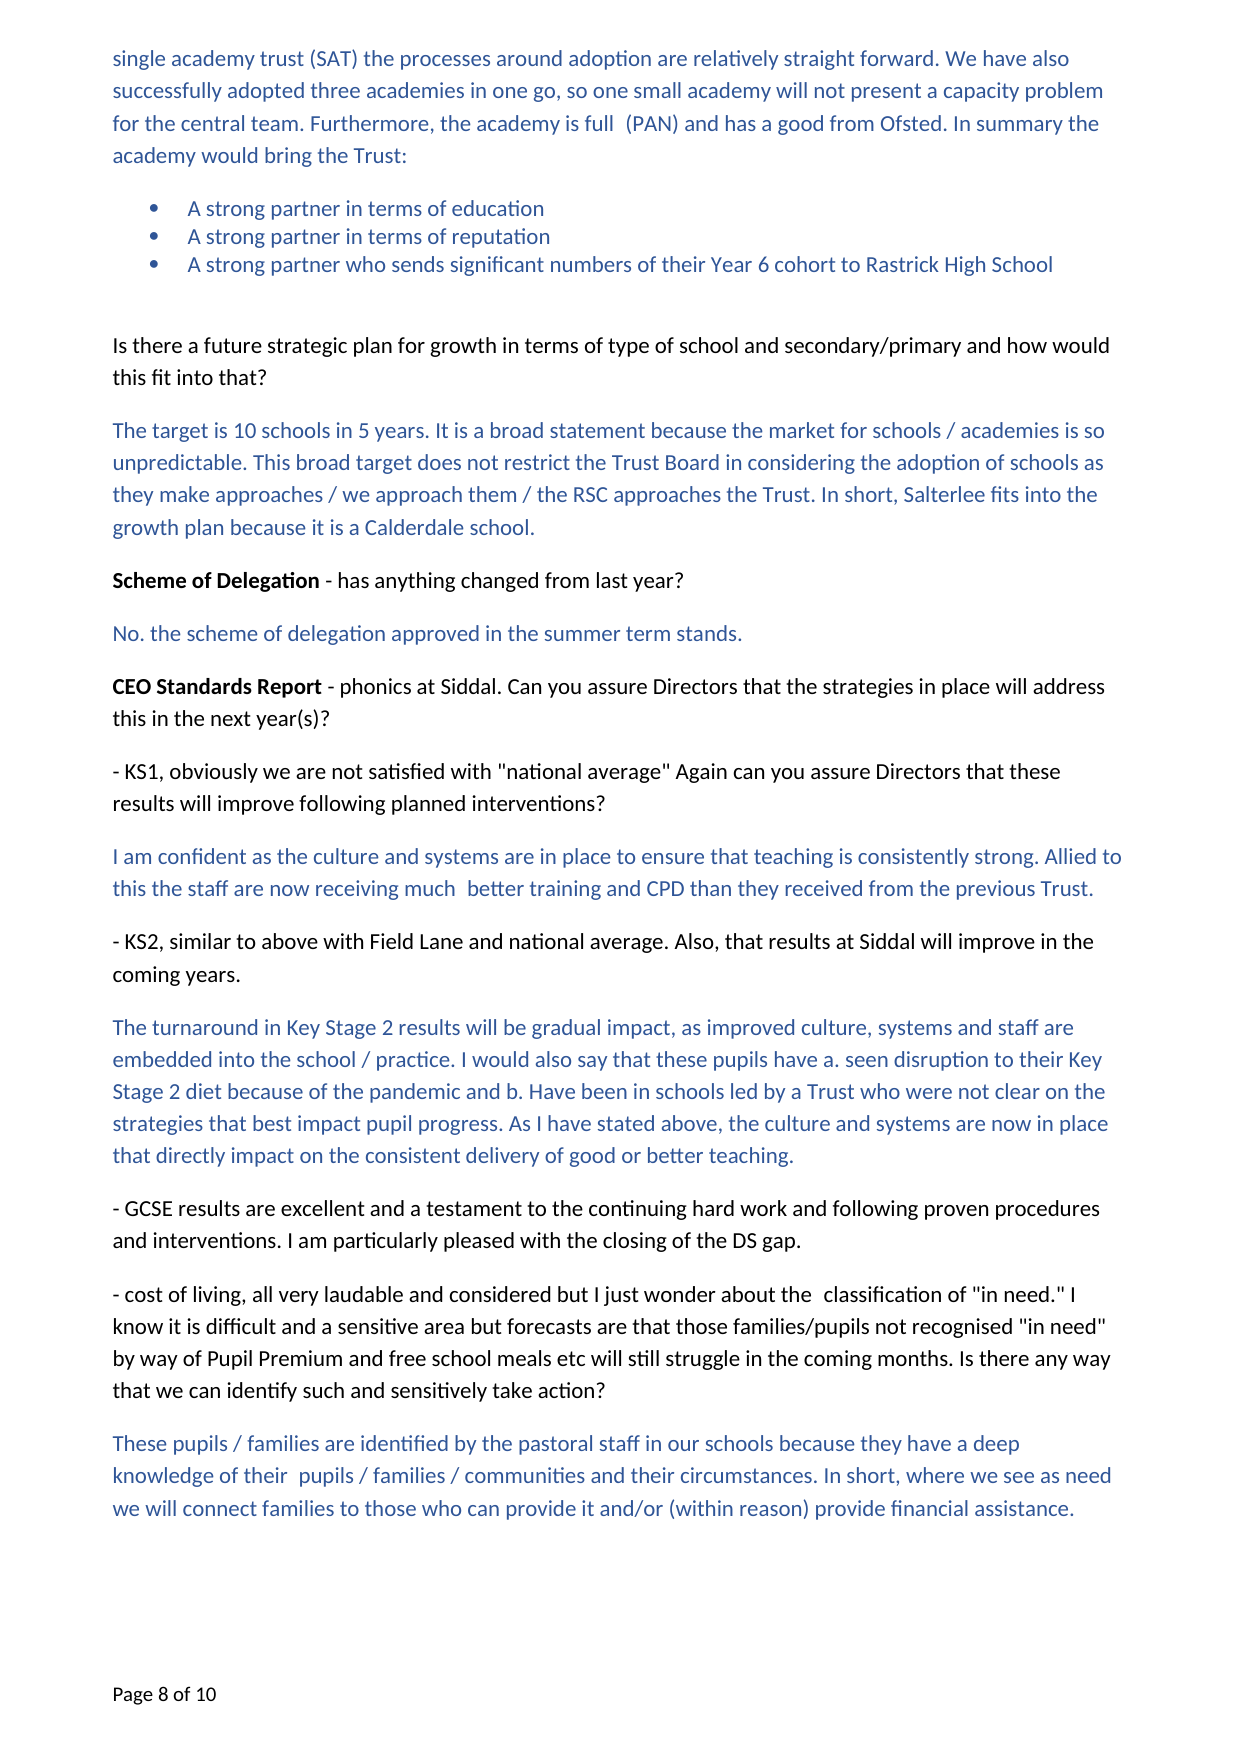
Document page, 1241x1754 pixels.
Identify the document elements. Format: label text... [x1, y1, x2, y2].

text Scheme of Delegation - has anything changed from last year? [112, 566, 1128, 594]
list A strong partner in terms of education [150, 194, 1128, 222]
text These pupils / families are identified by the pastoral staff in our schools because they have a deep knowledge of their pupils / families / communities and their circumstances. In short, where we see as need we will connect families to those who can provide it and/or (within reason) provide financial assistance. [112, 1429, 1128, 1522]
text - cost of living, all very laudable and considered but I just wonder about the classification of "in need." I know it is difficult and a sensitive area but forecasts are that those families/pupils not recognised "in need" by way of Pupil Premium and free school meals etc will still struggle in the coming months. Is there any way that we can identify such and sensitively take action? [112, 1280, 1128, 1404]
text I am confident as the culture and systems are in place to ensure that teaching is consistently strong. Allied to this the staff are now receiving much better training and CPD than they received from the previous Trust. [112, 842, 1128, 902]
text The turnaround in Key Stage 2 results will be gradual impact, as improved culture, systems and staff are embedded into the school / practice. I would also say that these pupils have a. seen disruption to their Key Stage 2 diet because of the pandemic and b. Have been in schools led by a Trust who were not clear on the strategies that best impact pupil progress. As I have stated above, the culture and systems are now in place that directly impact on the consistent delivery of good or better teaching. [112, 1013, 1128, 1169]
text - KS2, similar to above with Field Lane and national average. Also, that results at Siddal will improve in the coming years. [112, 927, 1128, 988]
text - KS1, obviously we are not satisfied with "national average" Again can you assure Directors that these results will improve following planned interventions? [112, 757, 1128, 817]
text CEO Standards Report - phonics at Siddal. Can you assure Directors that the strategies in place will address this in the next year(s)? [112, 672, 1128, 732]
list A strong partner in terms of reputation [150, 222, 1128, 250]
text - GCSE results are excellent and a testament to the continuing hard work and following proven procedures and interventions. I am particularly pleased with the closing of the DS gap. [112, 1194, 1128, 1255]
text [112, 44, 1128, 169]
list A strong partner who sends significant numbers of their Year 6 cohort to Rastrick High School [150, 250, 1128, 278]
text No. the scheme of delegation approved in the summer term stands. [112, 619, 1128, 647]
text The target is 10 schools in 5 years. It is a broad statement because the market for schools / academies is so unpredictable. This broad target does not restrict the Trust Board in considering the adoption of schools as they make approaches / we approach them / the RSC approaches the Trust. In short, Salterlee fits into the growth plan because it is a Calderdale school. [112, 416, 1128, 541]
text Is there a future strategic plan for growth in terms of type of school and secondary/primary and how would this fit into that? [112, 331, 1128, 391]
